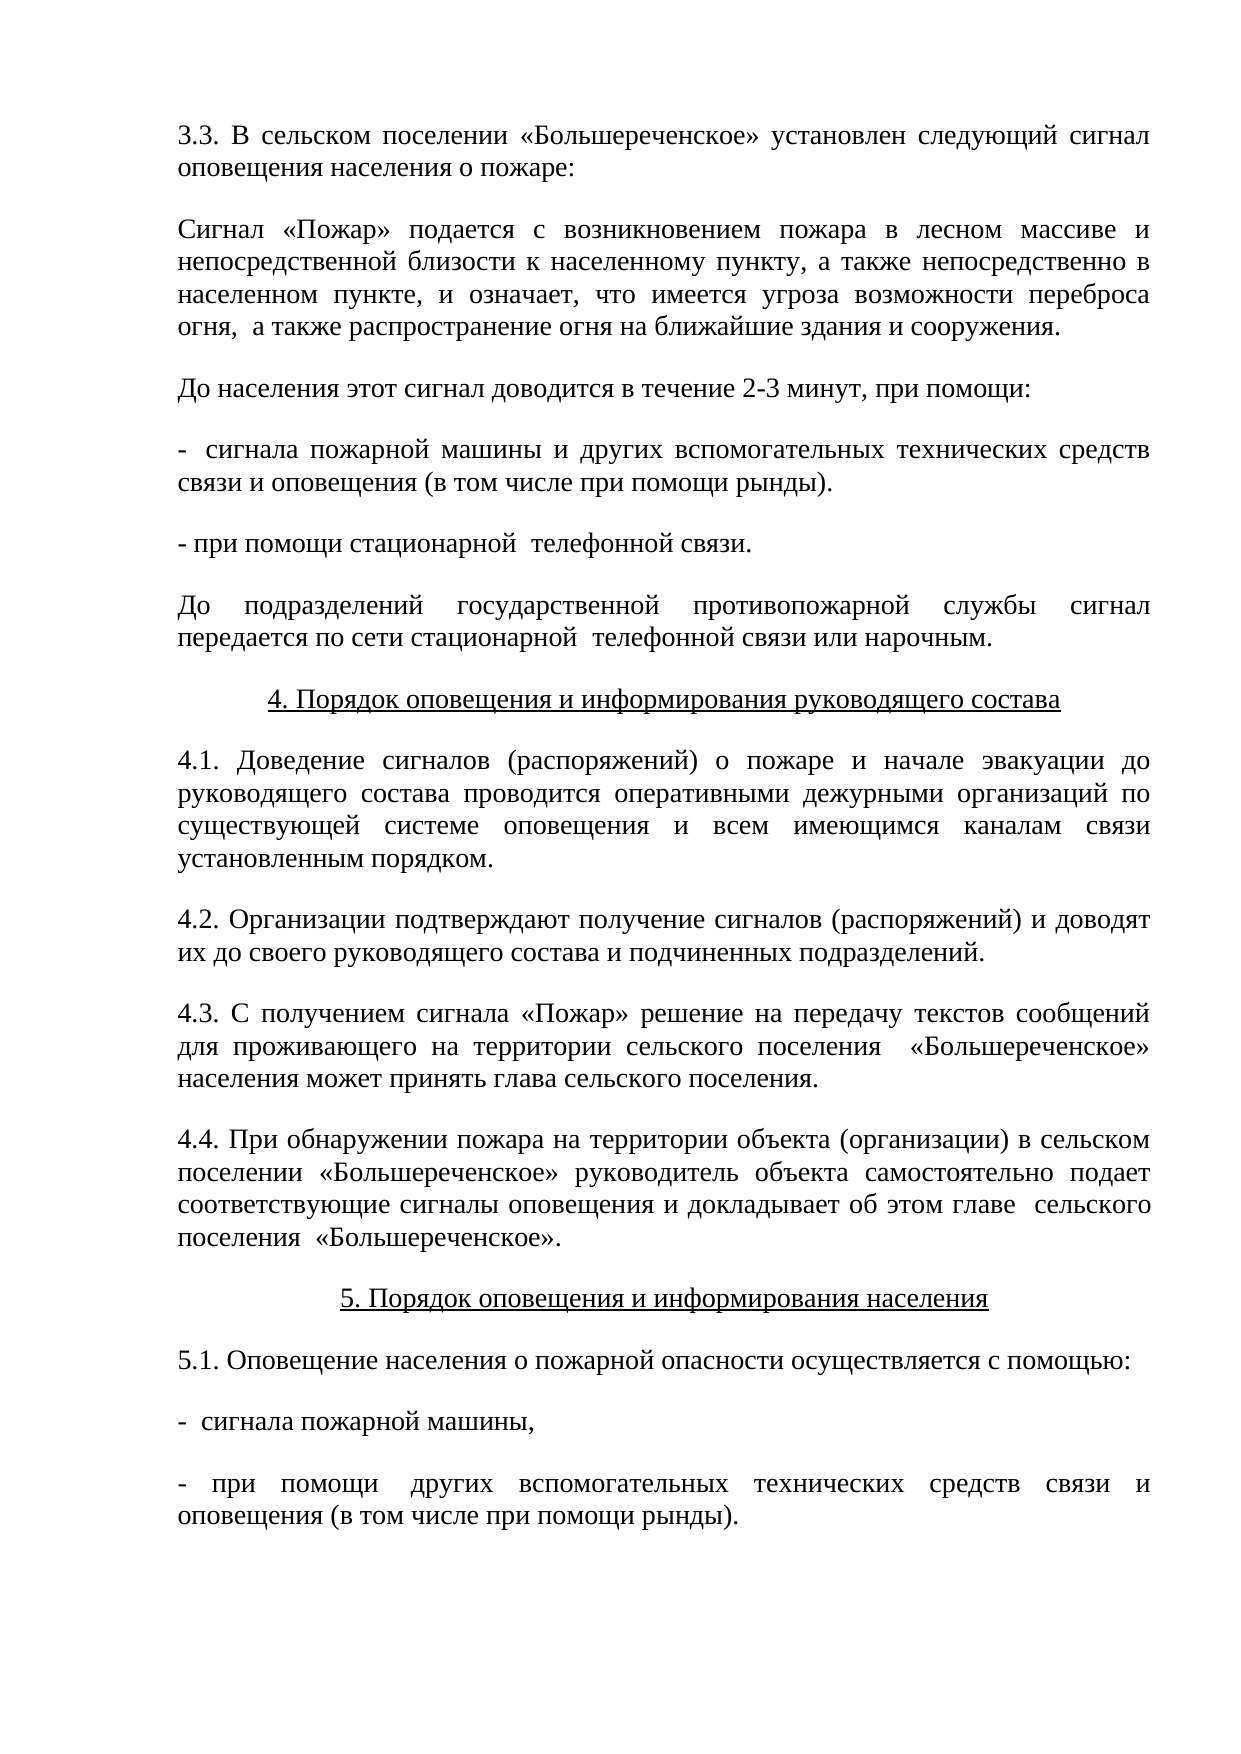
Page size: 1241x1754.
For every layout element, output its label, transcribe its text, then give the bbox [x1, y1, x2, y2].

text 3.3. В сельском поселении «Большереченское» установлен следующий сигнал оповещения населения о пожаре: [177, 118, 1152, 183]
text 4.3. С получением сигнала «Пожар» решение на передачу текстов сообщений для проживающего на территории сельского поселения «Большереченское» населения может принять глава сельского поселения. [177, 996, 1152, 1093]
text Сигнал «Пожар» подается с возникновением пожара в лесном массиве и непосредственной близости к населенному пункту, а также непосредственно в населенном пункте, и означает, что имеется угроза возможности переброса огня, а также распространение огня на ближайшие здания и сооружения. [177, 212, 1152, 342]
text До населения этот сигнал доводится в течение 2-3 минут, при помощи: [177, 371, 1152, 403]
text - сигнала пожарной машины и других вспомогательных технических средств связи и оповещения (в том числе при помощи рынды). [177, 432, 1152, 497]
text 4.1. Доведение сигналов (распоряжений) о пожаре и начале эвакуации до руководящего состава проводится оперативными дежурными организаций по существующей системе оповещения и всем имеющимся каналам связи установленным порядком. [177, 743, 1152, 873]
text 5.1. Оповещение населения о пожарной опасности осуществляется с помощью: [177, 1343, 1152, 1375]
text - при помощи стационарной телефонной связи. [177, 526, 1152, 559]
text 5. Порядок оповещения и информирования населения [177, 1281, 1152, 1314]
text 4.2. Организации подтверждают получение сигналов (распоряжений) и доводят их до своего руководящего состава и подчиненных подразделений. [177, 902, 1152, 967]
text До подразделений государственной противопожарной службы сигнал передается по сети стационарной телефонной связи или нарочным. [177, 588, 1152, 653]
text 4.4. При обнаружении пожара на территории объекта (организации) в сельском поселении «Большереченское» руководитель объекта самостоятельно подает соответствующие сигналы оповещения и докладывает об этом главе сельского поселения «Большереченское». [177, 1122, 1152, 1252]
text - при помощи других вспомогательных технических средств связи и оповещения (в том числе при помощи рынды). [177, 1466, 1152, 1531]
text - сигнала пожарной машины, [177, 1404, 1152, 1437]
text 4. Порядок оповещения и информирования руководящего состава [177, 682, 1152, 714]
